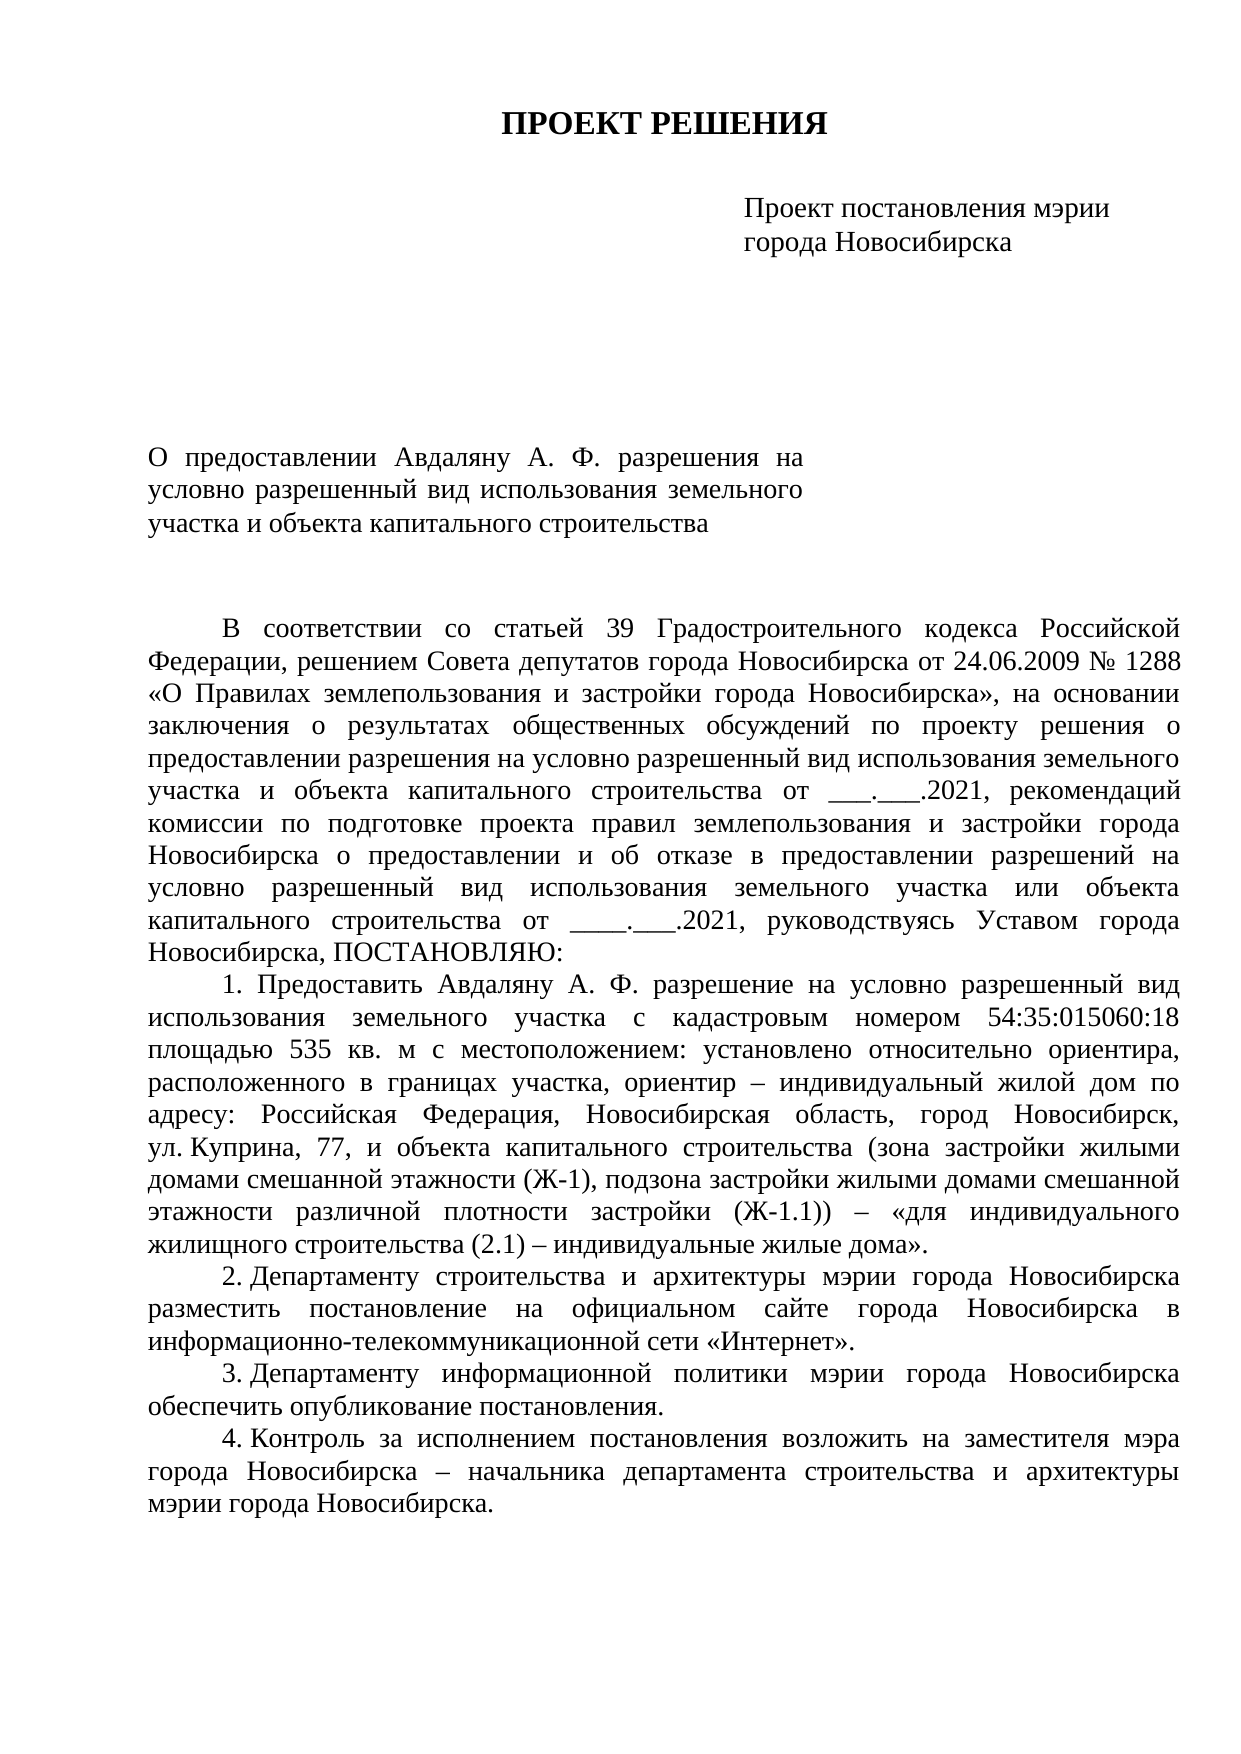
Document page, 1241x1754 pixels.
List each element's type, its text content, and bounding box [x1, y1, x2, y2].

text 3. Департаменту информационной политики мэрии города Новосибирска обеспечить опубликование постановления. [148, 1356, 1181, 1421]
text 2. Департаменту строительства и архитектуры мэрии города Новосибирска разместить постановление на официальном сайте города Новосибирска в информационно-телекоммуникационной сети «Интернет». [148, 1259, 1181, 1356]
text ПРОЕКТ РЕШЕНИЯ [148, 103, 1181, 142]
text 4. Контроль за исполнением постановления возложить на заместителя мэра города Новосибирска – начальника департамента строительства и архитектуры мэрии города Новосибирска. [148, 1421, 1181, 1518]
text В соответствии со статьей 39 Градостроительного кодекса Российской Федерации, решением Совета депутатов города Новосибирска от 24.06.2009 № 1288 «О Правилах землепользования и застройки города Новосибирска», на основании заключения о результатах общественных обсуждений по проекту решения о предоставлении разрешения на условно разрешенный вид использования земельного участка и объекта капитального строительства от ___.___.2021, рекомендаций комиссии по подготовке проекта правил землепользования и застройки города Новосибирска о предоставлении и об отказе в предоставлении разрешений на условно разрешенный вид использования земельного участка или объекта капитального строительства от ____.___.2021, руководствуясь Уставом города Новосибирска, ПОСТАНОВЛЯЮ: [148, 611, 1181, 968]
text 1. Предоставить Авдаляну А. Ф. разрешение на условно разрешенный вид использования земельного участка с кадастровым номером 54:35:015060:18 площадью 535 кв. м с местоположением: установлено относительно ориентира, расположенного в границах участка, ориентир – индивидуальный жилой дом по адресу: Российская Федерация, Новосибирская область, город Новосибирск, ул. Куприна, 77, и объекта капитального строительства (зона застройки жилыми домами смешанной этажности (Ж-1), подзона застройки жилыми домами смешанной этажности различной плотности застройки (Ж-1.1)) – «для индивидуального жилищного строительства (2.1) – индивидуальные жилые дома». [148, 968, 1181, 1259]
table_header О предоставлении Авдаляну А. Ф. разрешения на условно разрешенный вид использования земельного участка и объекта капитального строительства [137, 440, 815, 549]
